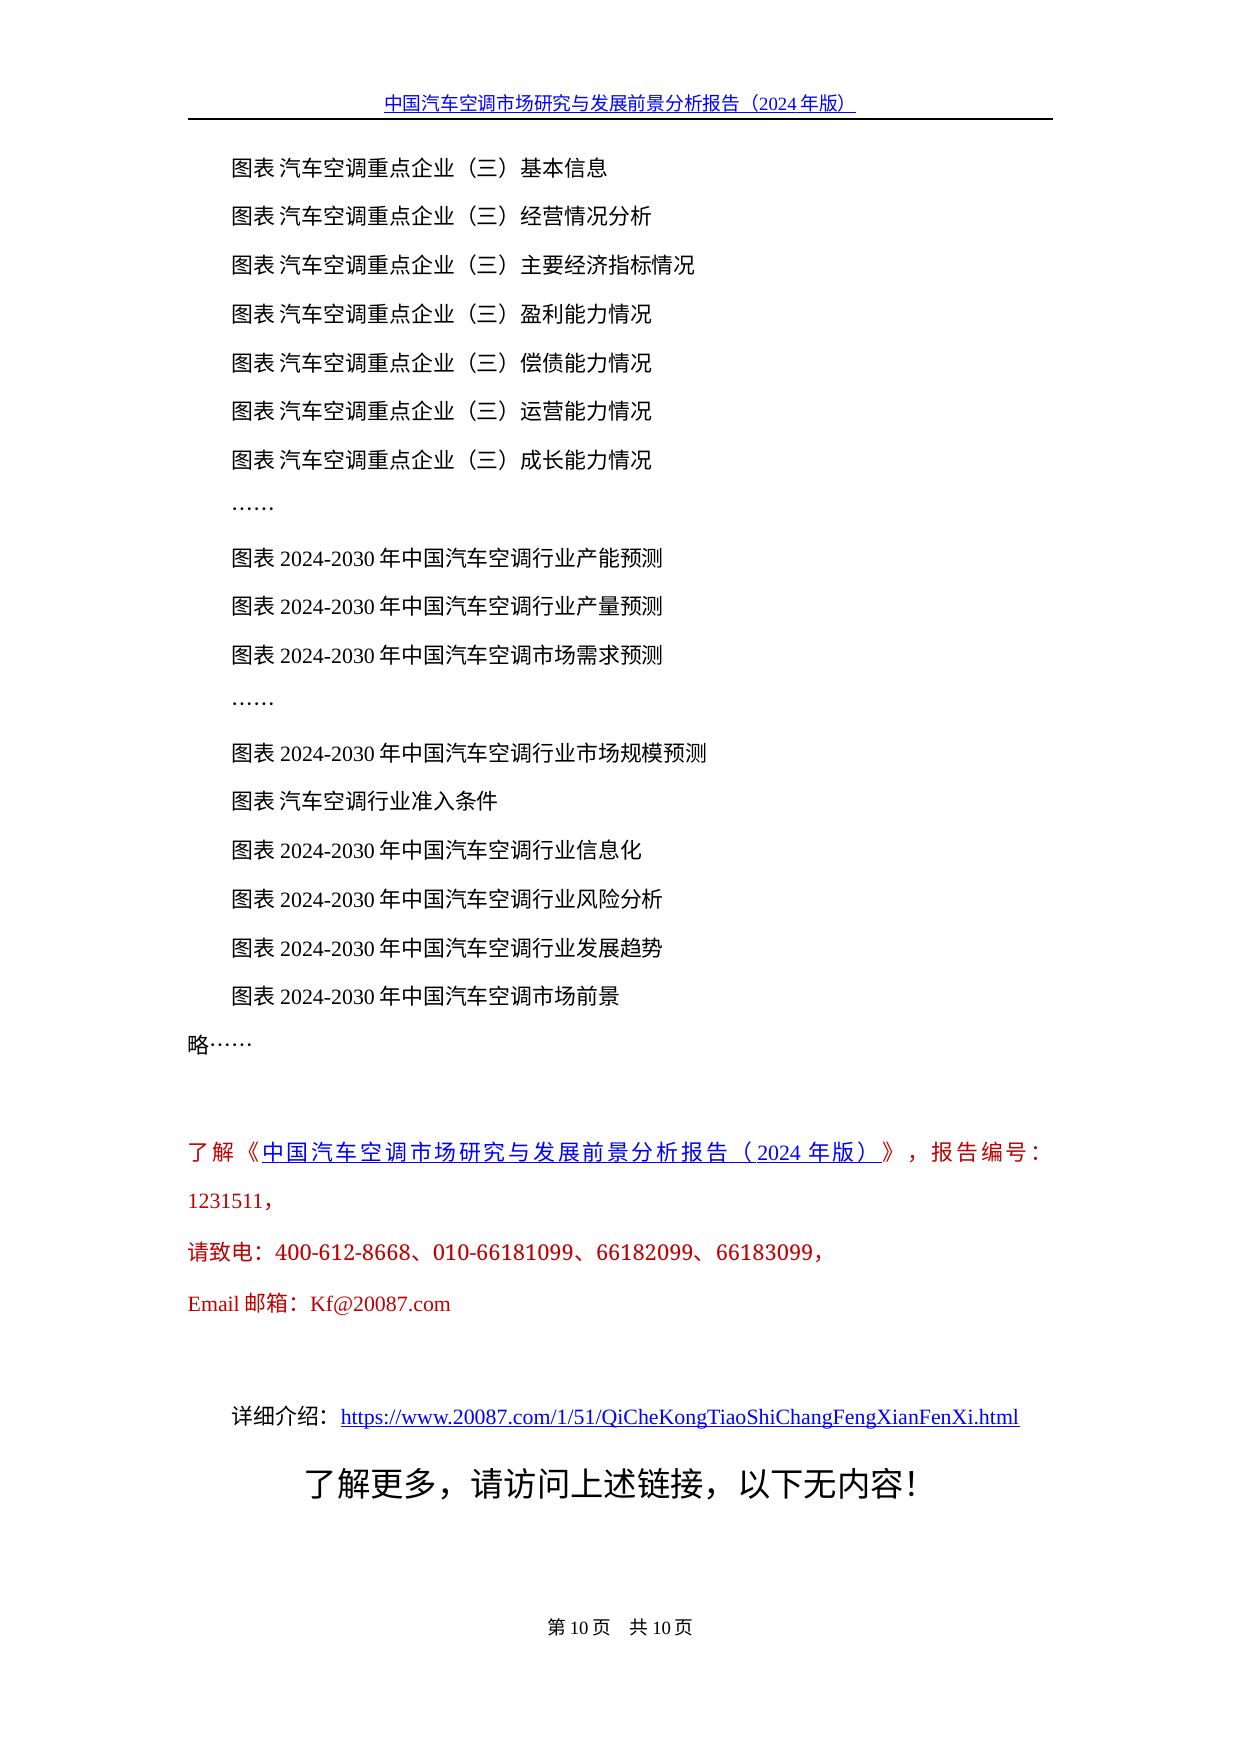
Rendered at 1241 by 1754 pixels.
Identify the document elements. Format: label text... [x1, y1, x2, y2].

text 详细介绍：https://www.20087.com/1/51/QiCheKongTiaoShiChangFengXianFenXi.html [187, 1399, 1053, 1431]
text 请致电：400-612-8668、010-66181099、66182099、66183099， [187, 1234, 1053, 1267]
title 了解更多，请访问上述链接，以下无内容！ [187, 1449, 1053, 1514]
text Email邮箱：Kf@20087.com [187, 1286, 1053, 1318]
text 了解《中国汽车空调市场研究与发展前景分析报告（2024年版）》，报告编号：1231511， [187, 1134, 1053, 1215]
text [187, 150, 1053, 1060]
